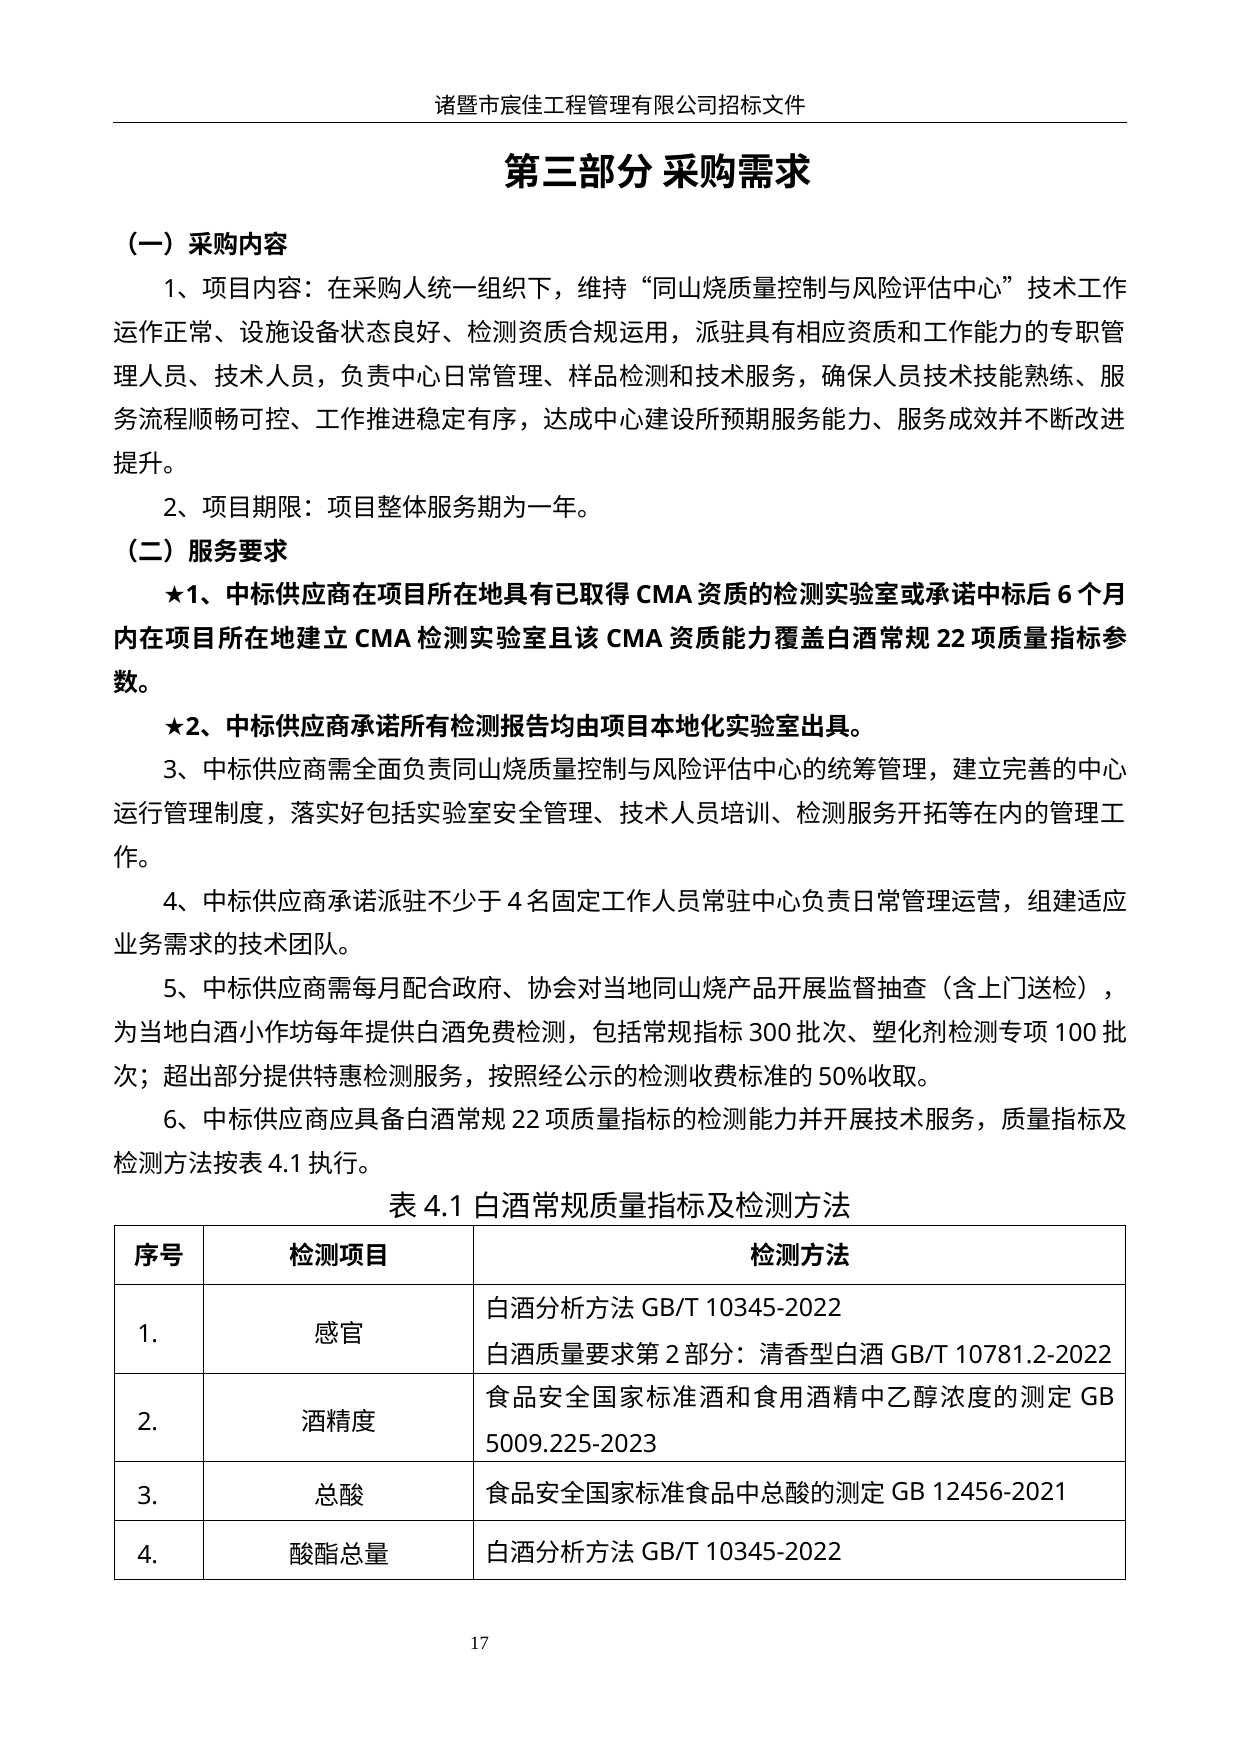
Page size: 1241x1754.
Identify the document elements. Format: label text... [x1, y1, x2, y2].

text 4、中标供应商承诺派驻不少于4名固定工作人员常驻中心负责日常管理运营，组建适应业务需求的技术团队。 [113, 875, 1127, 962]
table_cell 白酒分析方法 GB/T 10345-2022 白酒质量要求第2部分：清香型白酒 GB/T 10781.2-2022 [474, 1285, 1125, 1373]
text （二）服务要求 [113, 525, 1127, 569]
table_cell 酒精度 [204, 1374, 473, 1461]
text 表4.1 白酒常规质量指标及检测方法 [113, 1181, 1127, 1225]
text 3、中标供应商需全面负责同山烧质量控制与风险评估中心的统筹管理，建立完善的中心运行管理制度，落实好包括实验室安全管理、技术人员培训、检测服务开拓等在内的管理工作。 [113, 744, 1127, 875]
table_header 检测方法 [474, 1226, 1125, 1284]
text 2、项目期限：项目整体服务期为一年。 [113, 481, 1127, 525]
table_cell [115, 1521, 203, 1579]
table_cell 食品安全国家标准酒和食用酒精中乙醇浓度的测定GB 5009.225-2023 [474, 1374, 1125, 1461]
table_cell [115, 1374, 203, 1461]
text 6、中标供应商应具备白酒常规22项质量指标的检测能力并开展技术服务，质量指标及检测方法按表4.1执行。 [113, 1094, 1127, 1181]
table_cell 感官 [204, 1285, 473, 1373]
table_cell 总酸 [204, 1462, 473, 1520]
text ★2、中标供应商承诺所有检测报告均由项目本地化实验室出具。 [113, 700, 1127, 744]
table_header 序号 [115, 1226, 203, 1284]
table_cell 酸酯总量 [204, 1521, 473, 1579]
text 5、中标供应商需每月配合政府、协会对当地同山烧产品开展监督抽查（含上门送检），为当地白酒小作坊每年提供白酒免费检测，包括常规指标300批次、塑化剂检测专项100批次；超出部分提供特惠检测服务，按照经公示的检测收费标准的50%收取。 [113, 962, 1127, 1094]
text 1、项目内容：在采购人统一组织下，维持“同山烧质量控制与风险评估中心”技术工作运作正常、设施设备状态良好、检测资质合规运用，派驻具有相应资质和工作能力的专职管理人员、技术人员，负责中心日常管理、样品检测和技术服务，确保人员技术技能熟练、服务流程顺畅可控、工作推进稳定有序，达成中心建设所预期服务能力、服务成效并不断改进提升。 [113, 262, 1127, 481]
table_header 检测项目 [204, 1226, 473, 1284]
table_cell [115, 1285, 203, 1373]
text ★1、中标供应商在项目所在地具有已取得CMA资质的检测实验室或承诺中标后6个月内在项目所在地建立CMA检测实验室且该CMA资质能力覆盖白酒常规22项质量指标参数。 [113, 569, 1127, 700]
table_cell 白酒分析方法 GB/T 10345-2022 [474, 1521, 1125, 1579]
table_cell [115, 1462, 203, 1520]
text 第三部分 采购需求 [113, 150, 1127, 194]
text （一）采购内容 [113, 219, 1127, 262]
table_cell 食品安全国家标准食品中总酸的测定 GB 12456-2021 [474, 1462, 1125, 1520]
